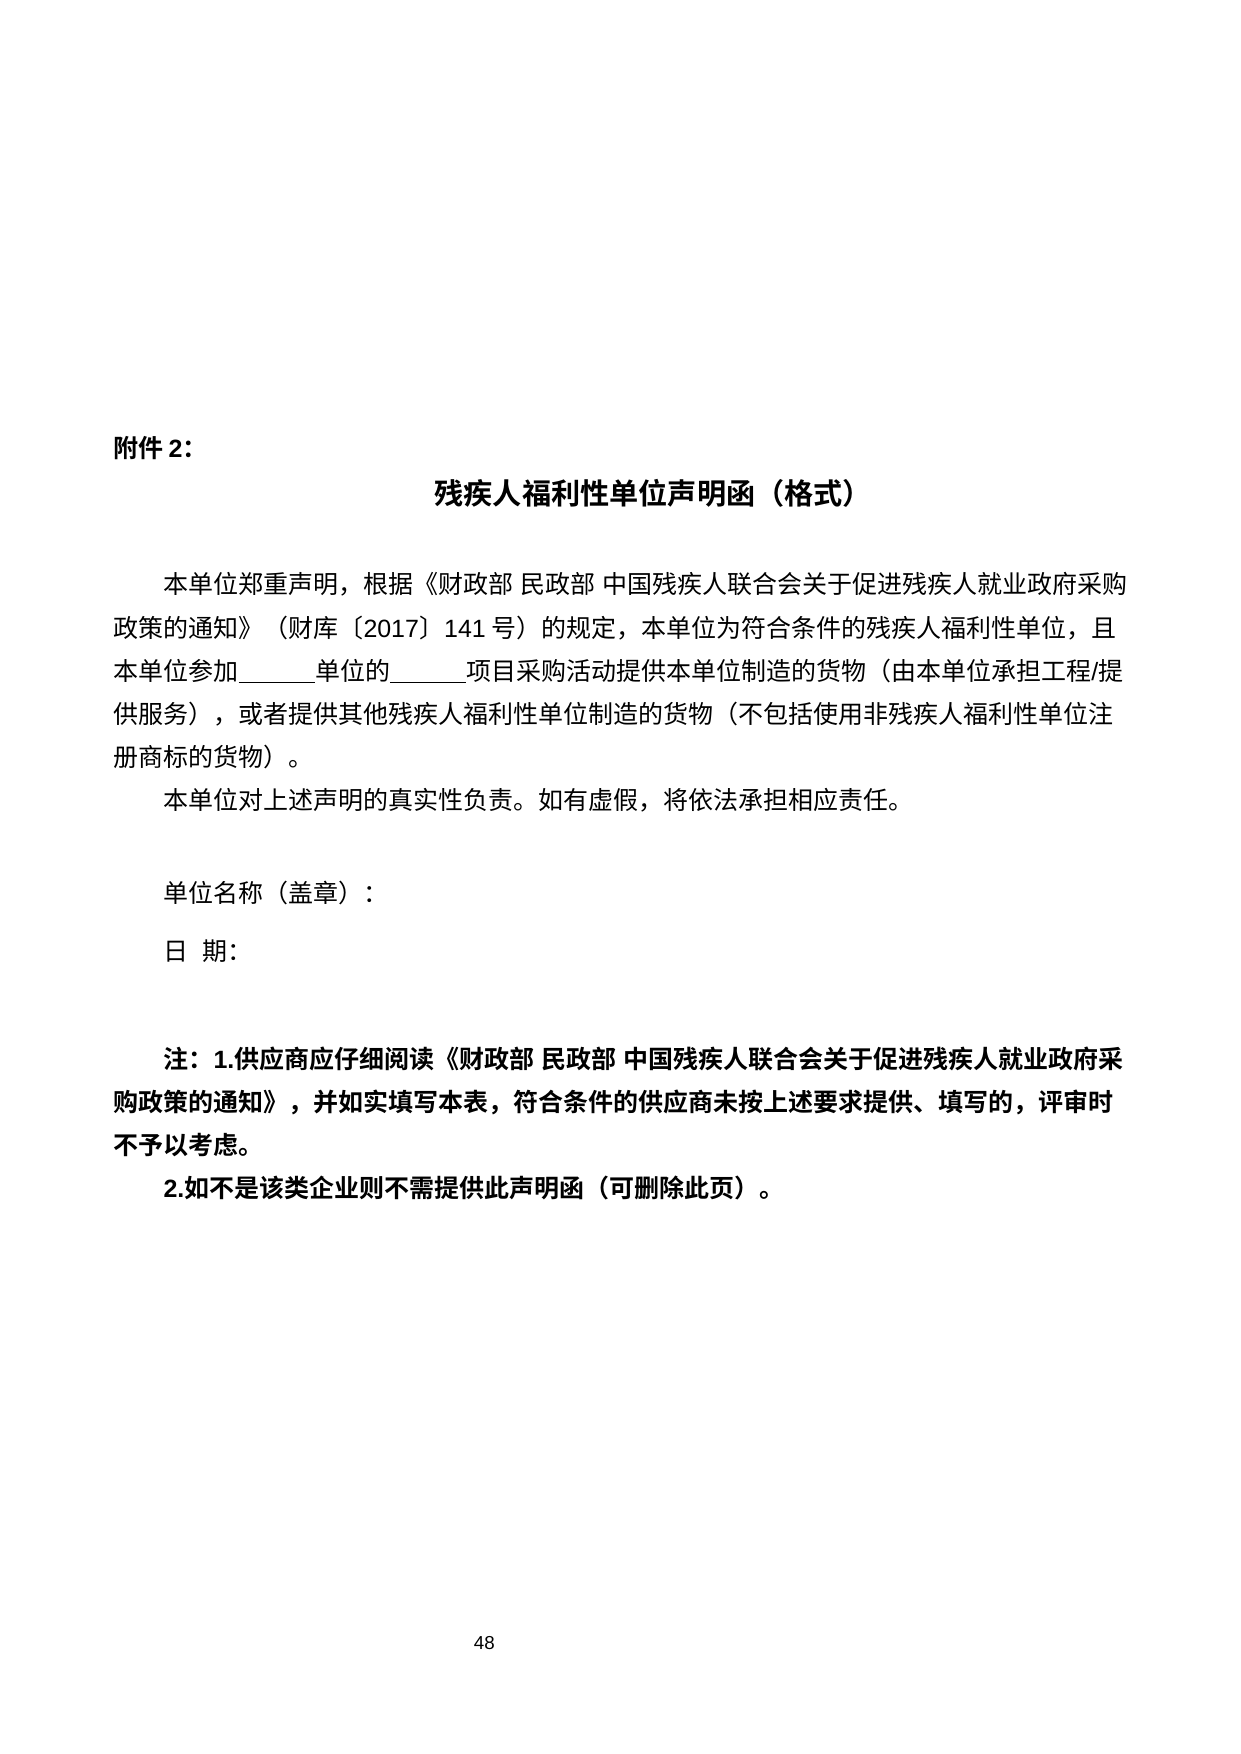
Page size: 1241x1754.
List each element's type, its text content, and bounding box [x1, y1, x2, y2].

text 2.如不是该类企业则不需提供此声明函（可删除此页）。 [113, 1174, 1134, 1203]
text 本单位对上述声明的真实性负责。如有虚假，将依法承担相应责任。 [113, 786, 1134, 815]
text 日 期： [113, 937, 1134, 966]
text 附件2： [113, 434, 1134, 463]
text 注：1.供应商应仔细阅读《财政部 民政部 中国残疾人联合会关于促进残疾人就业政府采购政策的通知》，并如实填写本表，符合条件的供应商未按上述要求提供、填写的，评审时不予以考虑。 [113, 1045, 1134, 1160]
text 本单位郑重声明，根据《财政部 民政部 中国残疾人联合会关于促进残疾人就业政府采购政策的通知》（财库〔2017〕141号）的规定，本单位为符合条件的残疾人福利性单位，且本单位参加 单位的 项目采购活动提供本单位制造的货物（由本单位承担工程/提供服务），或者提供其他残疾人福利性单位制造的货物（不包括使用非残疾人福利性单位注册商标的货物）。 [113, 570, 1134, 772]
text 单位名称（盖章）： [113, 879, 1134, 908]
text 残疾人福利性单位声明函（格式） [113, 477, 1134, 511]
